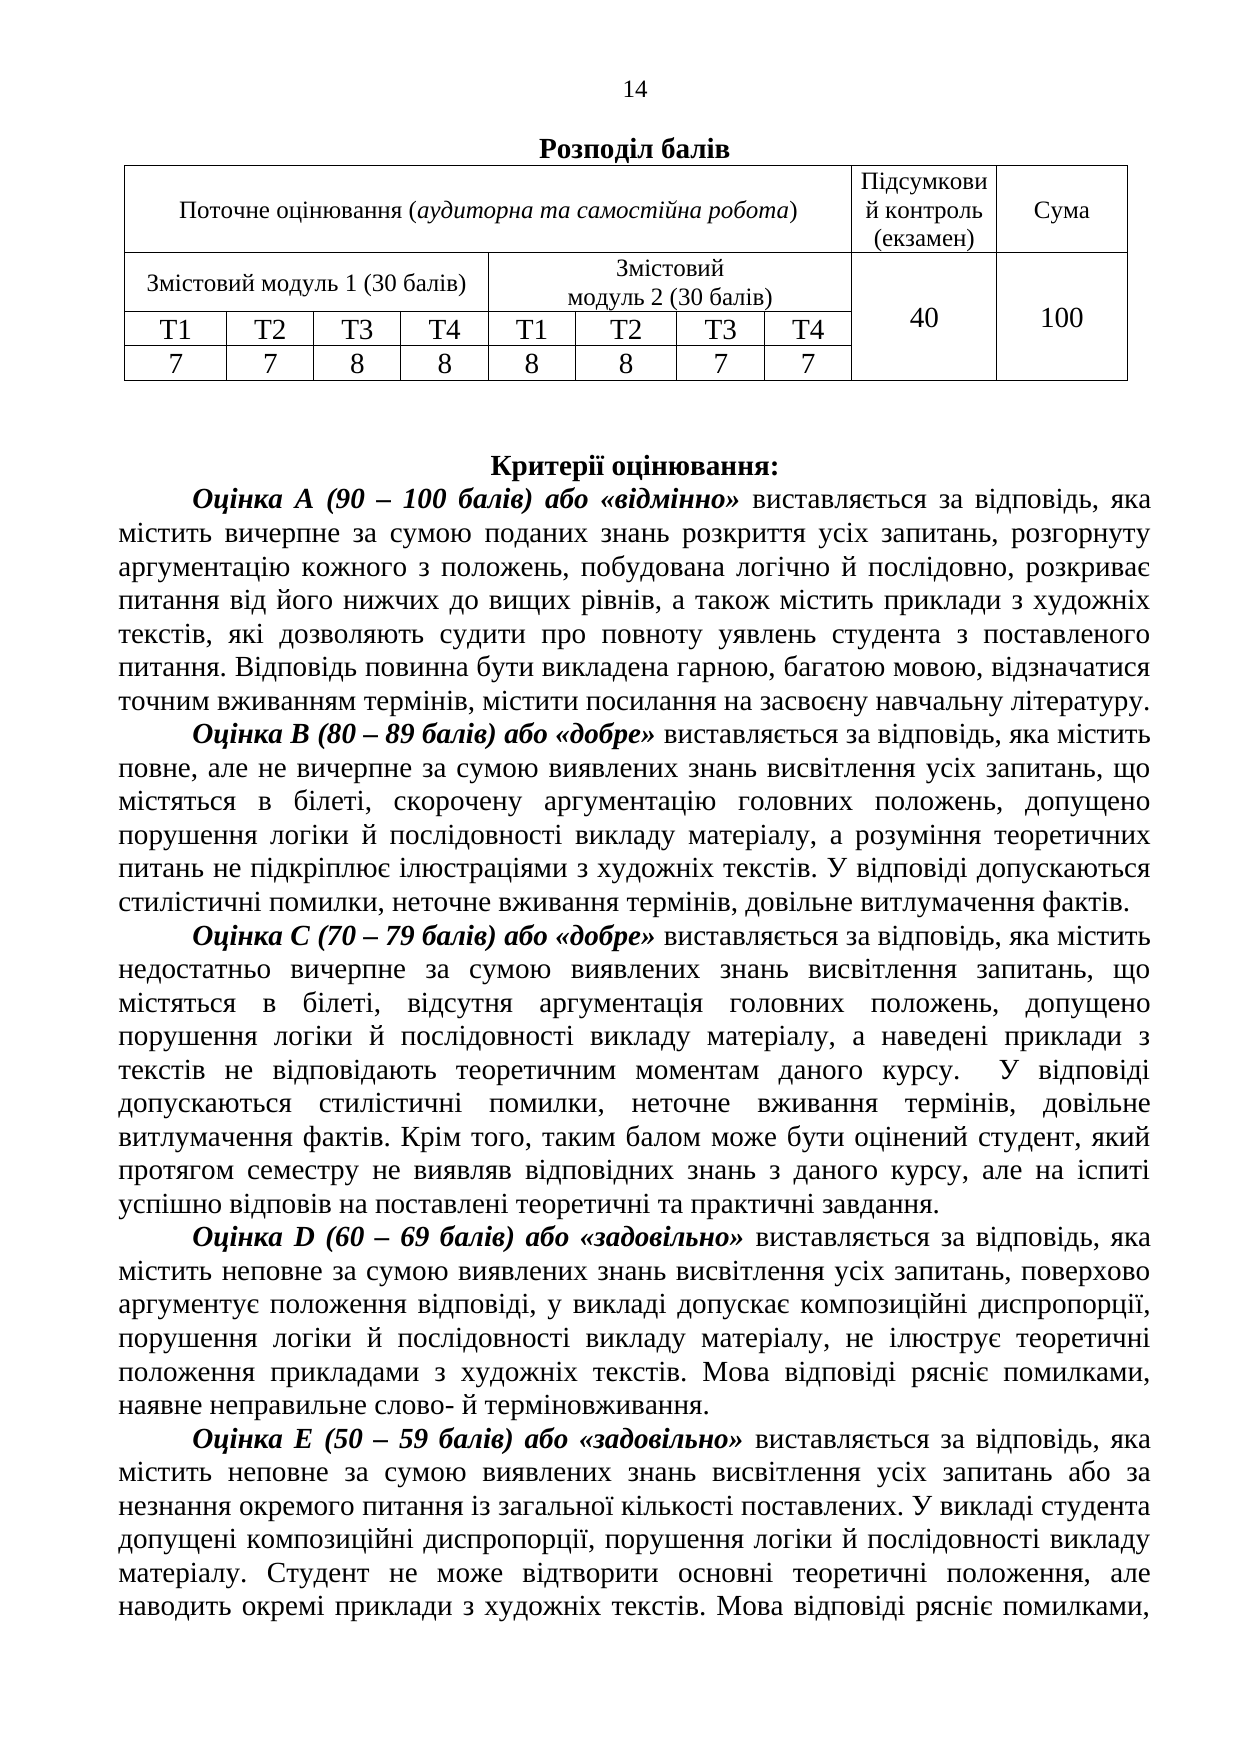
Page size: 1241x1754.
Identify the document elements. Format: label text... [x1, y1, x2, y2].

table_cell Т1 [489, 312, 575, 345]
table_cell 8 [401, 346, 488, 380]
text Оцінка С (70 – 79 балів) або «добре» виставляється за відповідь, яка містить недостатньо вичерпне за сумою виявлених знань висвітлення запитань, що містяться в білеті, відсутня аргументація головних положень, допущено порушення логіки й послідовності викладу матеріалу, а наведені приклади з текстів не відповідають теоретичним моментам даного курсу. У відповіді допускаються стилістичні помилки, неточне вживання термінів, довільне витлумачення фактів. Крім того, таким балом може бути оцінений студент, який протягом семестру не виявляв відповідних знань з даного курсу, але на іспиті успішно відповів на поставлені теоретичні та практичні завдання. [118, 918, 1152, 1219]
table_cell Т3 [314, 312, 400, 345]
table_cell 100 [997, 253, 1127, 380]
text Оцінка D (60 – 69 балів) або «задовільно» виставляється за відповідь, яка містить неповне за сумою виявлених знань висвітлення усіх запитань, поверхово аргументує положення відповіді, у викладі допускає композиційні диспропорції, порушення логіки й послідовності викладу матеріалу, не ілюструє теоретичні положення прикладами з художніх текстів. Мова відповіді рясніє помилками, наявне неправильне слово- й терміновживання. [118, 1219, 1152, 1421]
table_cell 8 [576, 346, 676, 380]
table_cell 7 [765, 346, 851, 380]
text Оцінка А (90 – 100 балів) або «відмінно» виставляється за відповідь, яка містить вичерпне за сумою поданих знань розкриття усіх запитань, розгорнуту аргументацію кожного з положень, побудована логічно й послідовно, розкриває питання від його нижчих до вищих рівнів, а також містить приклади з художніх текстів, які дозволяють судити про повноту уявлень студента з поставленого питання. Відповідь повинна бути викладена гарною, багатою мовою, відзначатися точним вживанням термінів, містити посилання на засвоєну навчальну літературу. [118, 482, 1152, 716]
table_cell Змістовий модуль 2 (30 балів) [489, 253, 851, 311]
table_cell 7 [125, 346, 226, 380]
list Критерії оцінювання: [118, 448, 1152, 482]
text Розподіл балів [118, 131, 1152, 165]
table_cell Змістовий модуль 1 (30 балів) [125, 253, 488, 311]
table_cell Т4 [401, 312, 488, 345]
table_cell Т4 [765, 312, 851, 345]
table_cell 7 [677, 346, 764, 380]
table_cell 40 [852, 253, 996, 380]
text Оцінка В (80 – 89 балів) або «добре» виставляється за відповідь, яка містить повне, але не вичерпне за сумою виявлених знань висвітлення усіх запитань, що містяться в білеті, скорочену аргументацію головних положень, допущено порушення логіки й послідовності викладу матеріалу, а розуміння теоретичних питань не підкріплює ілюстраціями з художніх текстів. У відповіді допускаються стилістичні помилки, неточне вживання термінів, довільне витлумачення фактів. [118, 716, 1152, 918]
table_header Сума [997, 166, 1127, 252]
table_cell Т2 [576, 312, 676, 345]
table_cell 8 [489, 346, 575, 380]
table_cell Т2 [227, 312, 313, 345]
table_header Підсумковий контроль (екзамен) [852, 166, 996, 252]
table_header Поточне оцінювання (аудиторна та самостійна робота) [125, 166, 851, 252]
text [118, 1421, 1152, 1622]
table_cell 7 [227, 346, 313, 380]
table_cell Т3 [677, 312, 764, 345]
table_cell Т1 [125, 312, 226, 345]
table_cell 8 [314, 346, 400, 380]
